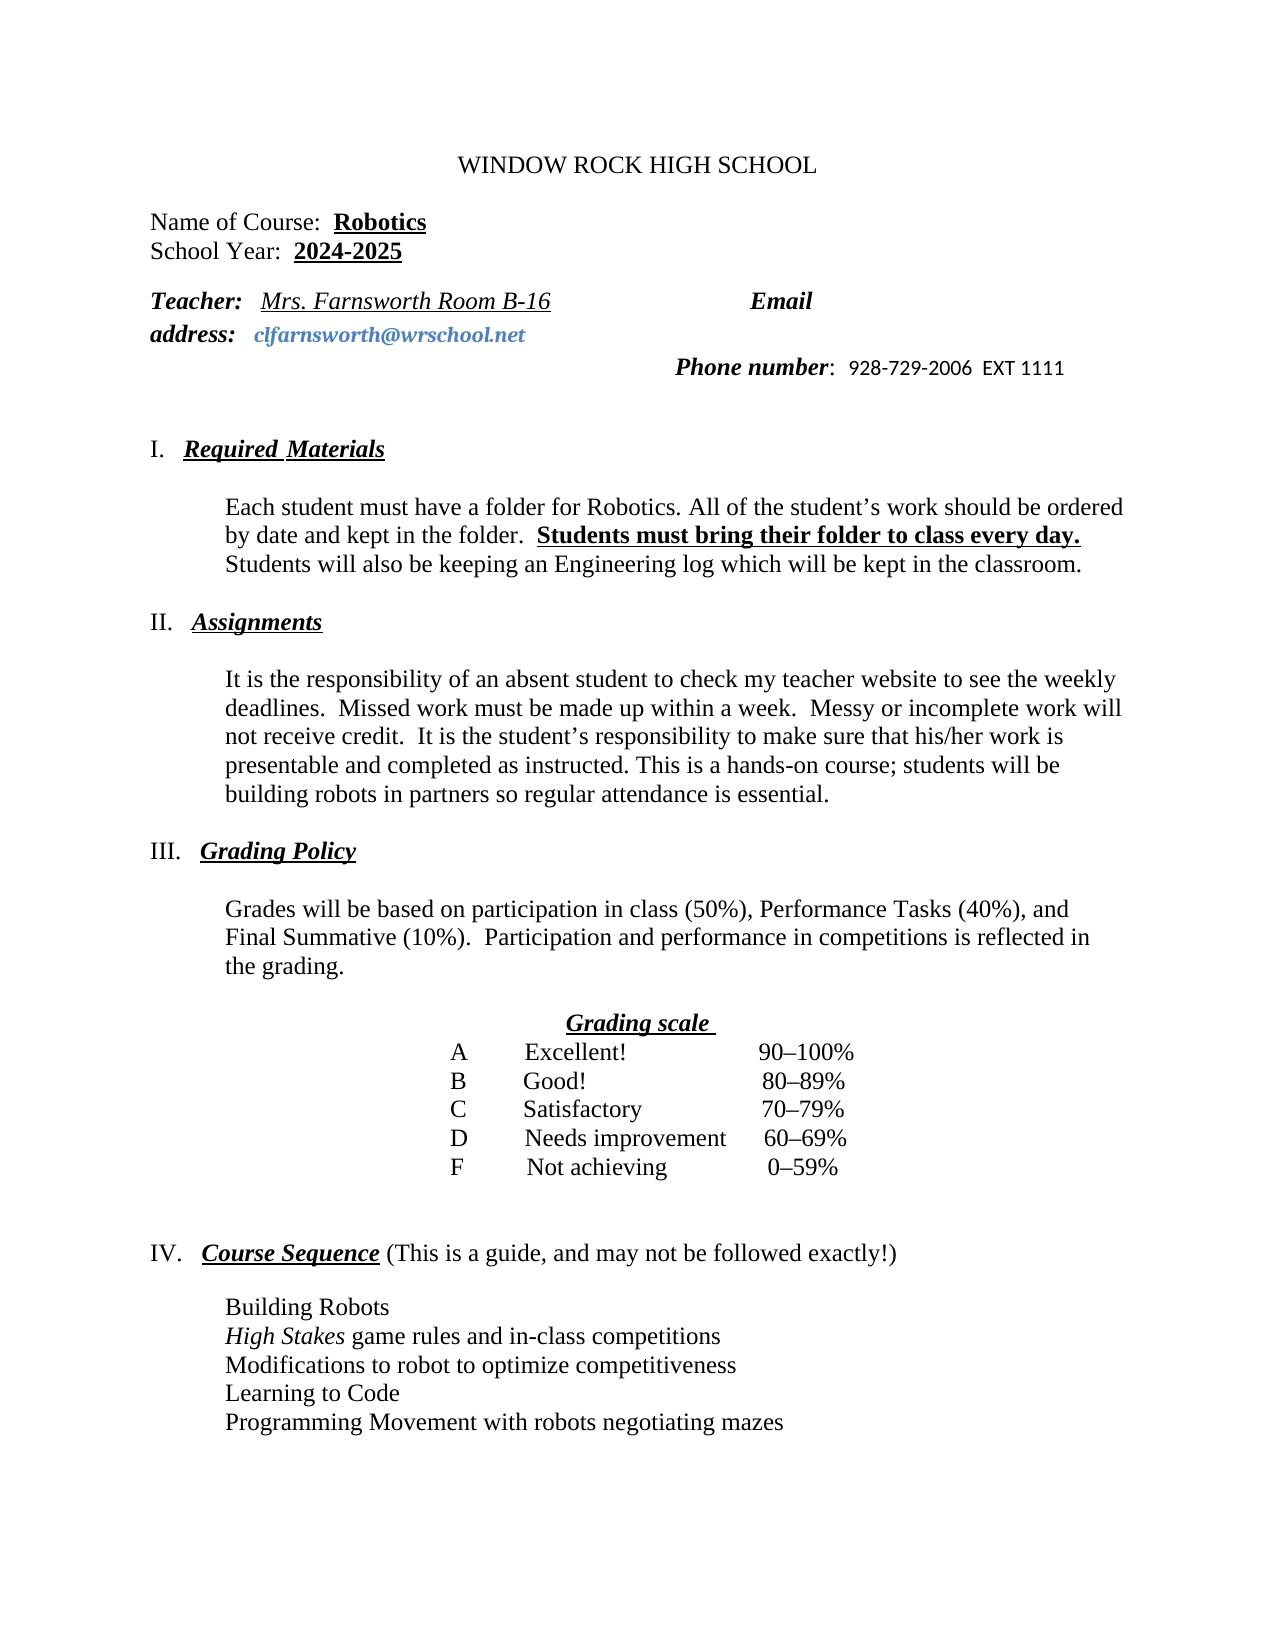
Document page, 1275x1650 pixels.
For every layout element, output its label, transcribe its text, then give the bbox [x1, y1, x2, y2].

text Name of Course: Robotics [150, 207, 1125, 236]
text Learning to Code [150, 1378, 1125, 1407]
text It is the responsibility of an absent student to check my teacher website to see the weekly deadlines. Missed work must be made up within a week. Messy or incomplete work will not receive credit. It is the student’s responsibility to make sure that his/her work is presentable and completed as instructed. This is a hands-on course; students will be building robots in partners so regular attendance is essential. [225, 664, 1125, 808]
text High Stakes game rules and in-class competitions [150, 1321, 1125, 1350]
text F Not achieving 0–59% [375, 1152, 1125, 1181]
text Modifications to robot to optimize competitiveness [150, 1350, 1125, 1378]
text B Good! 80–89% [375, 1066, 1125, 1094]
text D Needs improvement 60–69% [375, 1123, 1125, 1152]
text I. Required Materials [150, 434, 1125, 463]
text Each student must have a folder for Robotics. All of the student’s work should be ordered by date and kept in the folder. Students must bring their folder to class every day. Students will also be keeping an Engineering log which will be kept in the classroom. [225, 492, 1125, 578]
text C Satisfactory 70–79% [375, 1094, 1125, 1123]
text Grades will be based on participation in class (50%), Performance Tasks (40%), and Final Summative (10%). Participation and performance in competitions is reflected in the grading. [225, 894, 1125, 980]
text School Year: 2024-2025 [150, 236, 1125, 265]
text III. Grading Policy [150, 836, 1125, 865]
text A Excellent! 90–100% [375, 1037, 1125, 1066]
text Grading scale [150, 1008, 1125, 1037]
text Building Robots [150, 1292, 1125, 1321]
text Programming Movement with robots negotiating mazes [150, 1407, 1125, 1436]
text II. Assignments [150, 607, 1125, 636]
subtitle Teacher: Mrs. Farnsworth Room B-16 Email address: clfarnsworth@wrschool.net [150, 286, 1125, 348]
text WINDOW ROCK HIGH SCHOOL [150, 150, 1125, 179]
text Phone number: 928-729-2006 EXT 1111 [150, 352, 1125, 381]
text IV. Course Sequence (This is a guide, and may not be followed exactly!) [150, 1238, 1125, 1267]
